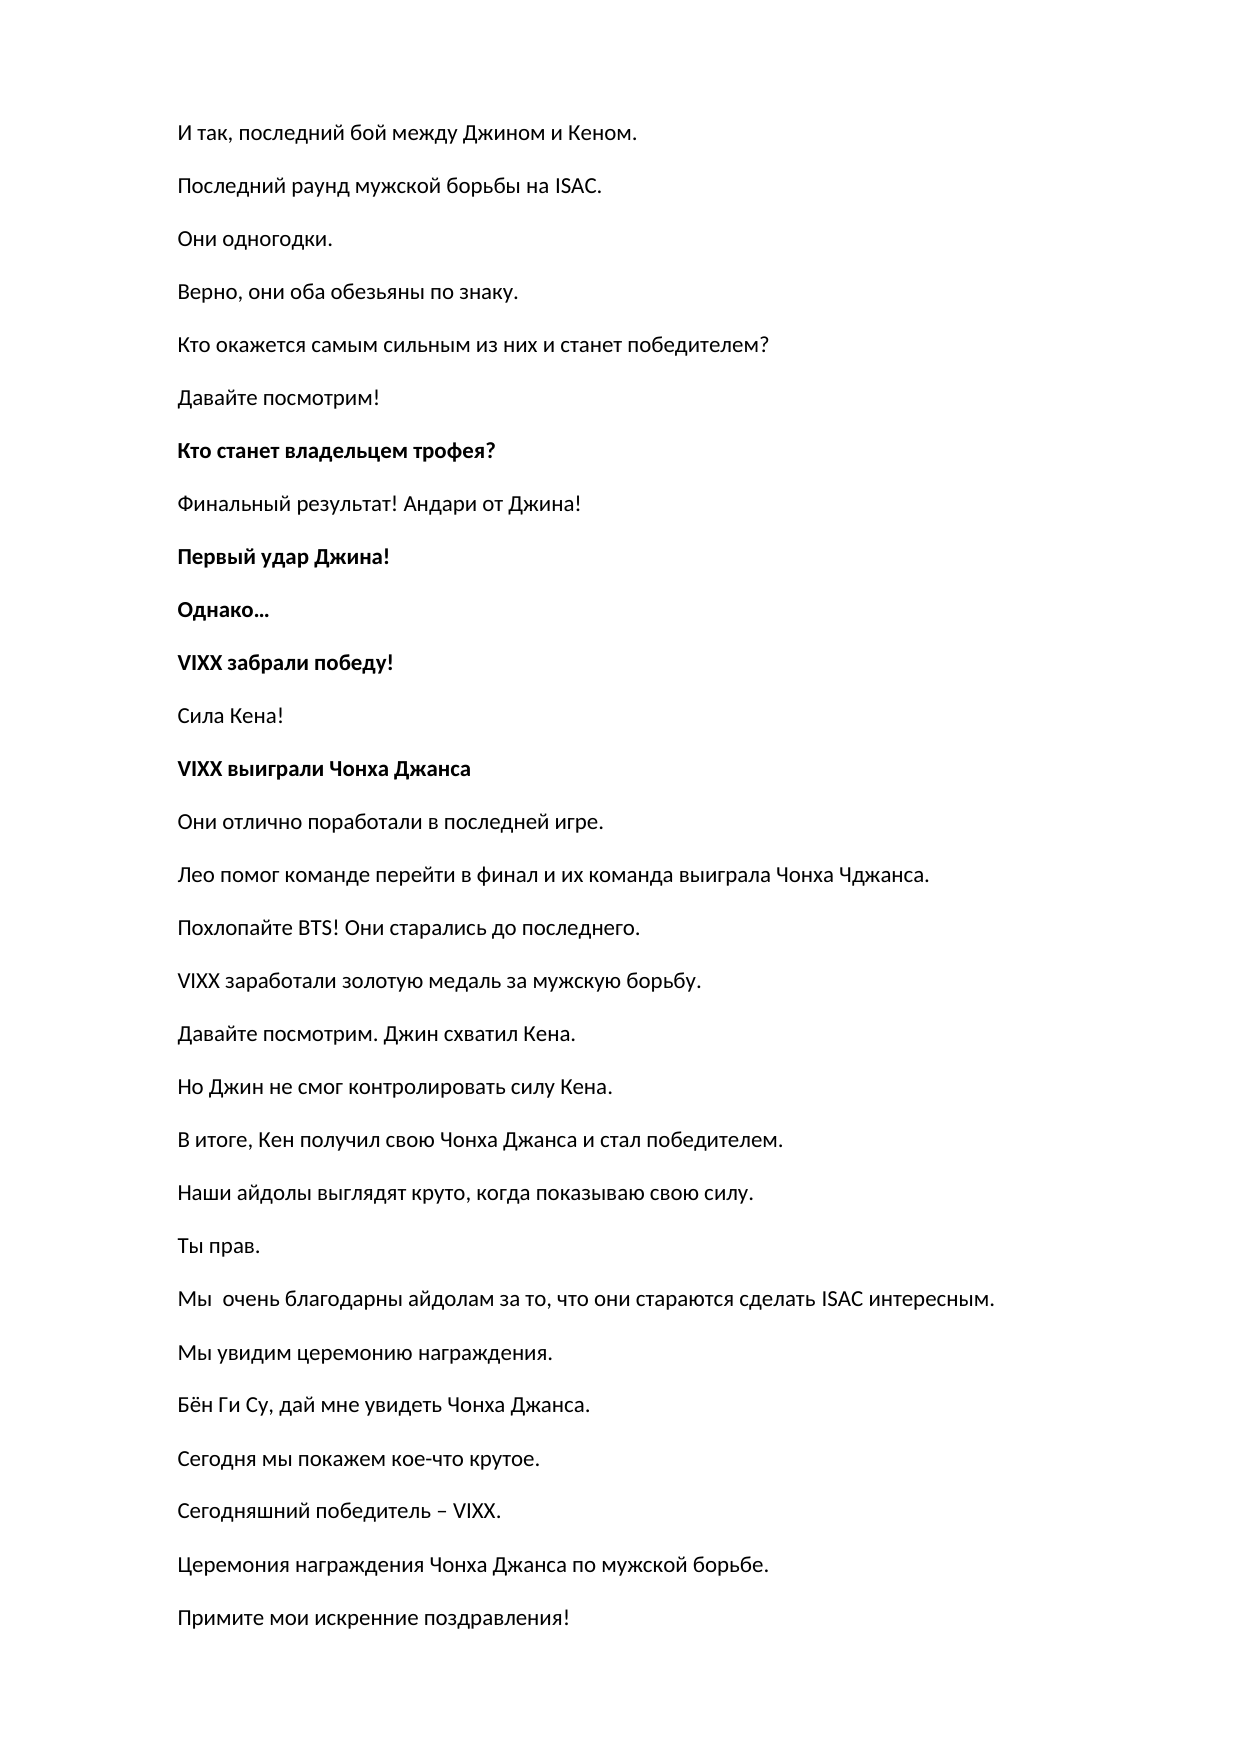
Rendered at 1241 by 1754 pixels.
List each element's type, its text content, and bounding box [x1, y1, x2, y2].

text Сила Кена! [177, 701, 1152, 729]
text Бён Ги Су, дай мне увидеть Чонха Джанса. [177, 1391, 1152, 1419]
text Ты прав. [177, 1232, 1152, 1259]
text VIXX выиграли Чонха Джанса [177, 754, 1152, 782]
text Давайте посмотрим. Джин схватил Кена. [177, 1019, 1152, 1047]
text И так, последний бой между Джином и Кеном. [177, 118, 1152, 146]
text Последний раунд мужской борьбы на ISAC. [177, 171, 1152, 199]
text Церемония награждения Чонха Джанса по мужской борьбе. [177, 1550, 1152, 1578]
text Похлопайте BTS! Они старались до последнего. [177, 913, 1152, 941]
text Однако… [177, 595, 1152, 623]
text Финальный результат! Андари от Джина! [177, 489, 1152, 517]
text Кто станет владельцем трофея? [177, 436, 1152, 464]
text Но Джин не смог контролировать силу Кена. [177, 1072, 1152, 1101]
text Лео помог команде перейти в финал и их команда выиграла Чонха Чджанса. [177, 860, 1152, 888]
text Они отлично поработали в последней игре. [177, 807, 1152, 835]
text Сегодня мы покажем кое-что крутое. [177, 1444, 1152, 1472]
text VIXX заработали золотую медаль за мужскую борьбу. [177, 966, 1152, 994]
text Наши айдолы выглядят круто, когда показываю свою силу. [177, 1178, 1152, 1207]
text Первый удар Джина! [177, 542, 1152, 570]
text Давайте посмотрим! [177, 383, 1152, 411]
text Примите мои искренние поздравления! [177, 1603, 1152, 1631]
text Они одногодки. [177, 224, 1152, 252]
text Мы очень благодарны айдолам за то, что они стараются сделать ISAC интересным. [177, 1284, 1152, 1313]
text VIXX забрали победу! [177, 648, 1152, 676]
text Кто окажется самым сильным из них и станет победителем? [177, 330, 1152, 358]
text Мы увидим церемонию награждения. [177, 1338, 1152, 1366]
text Сегодняшний победитель – VIXX. [177, 1497, 1152, 1525]
text В итоге, Кен получил свою Чонха Джанса и стал победителем. [177, 1126, 1152, 1153]
text Верно, они оба обезьяны по знаку. [177, 277, 1152, 305]
